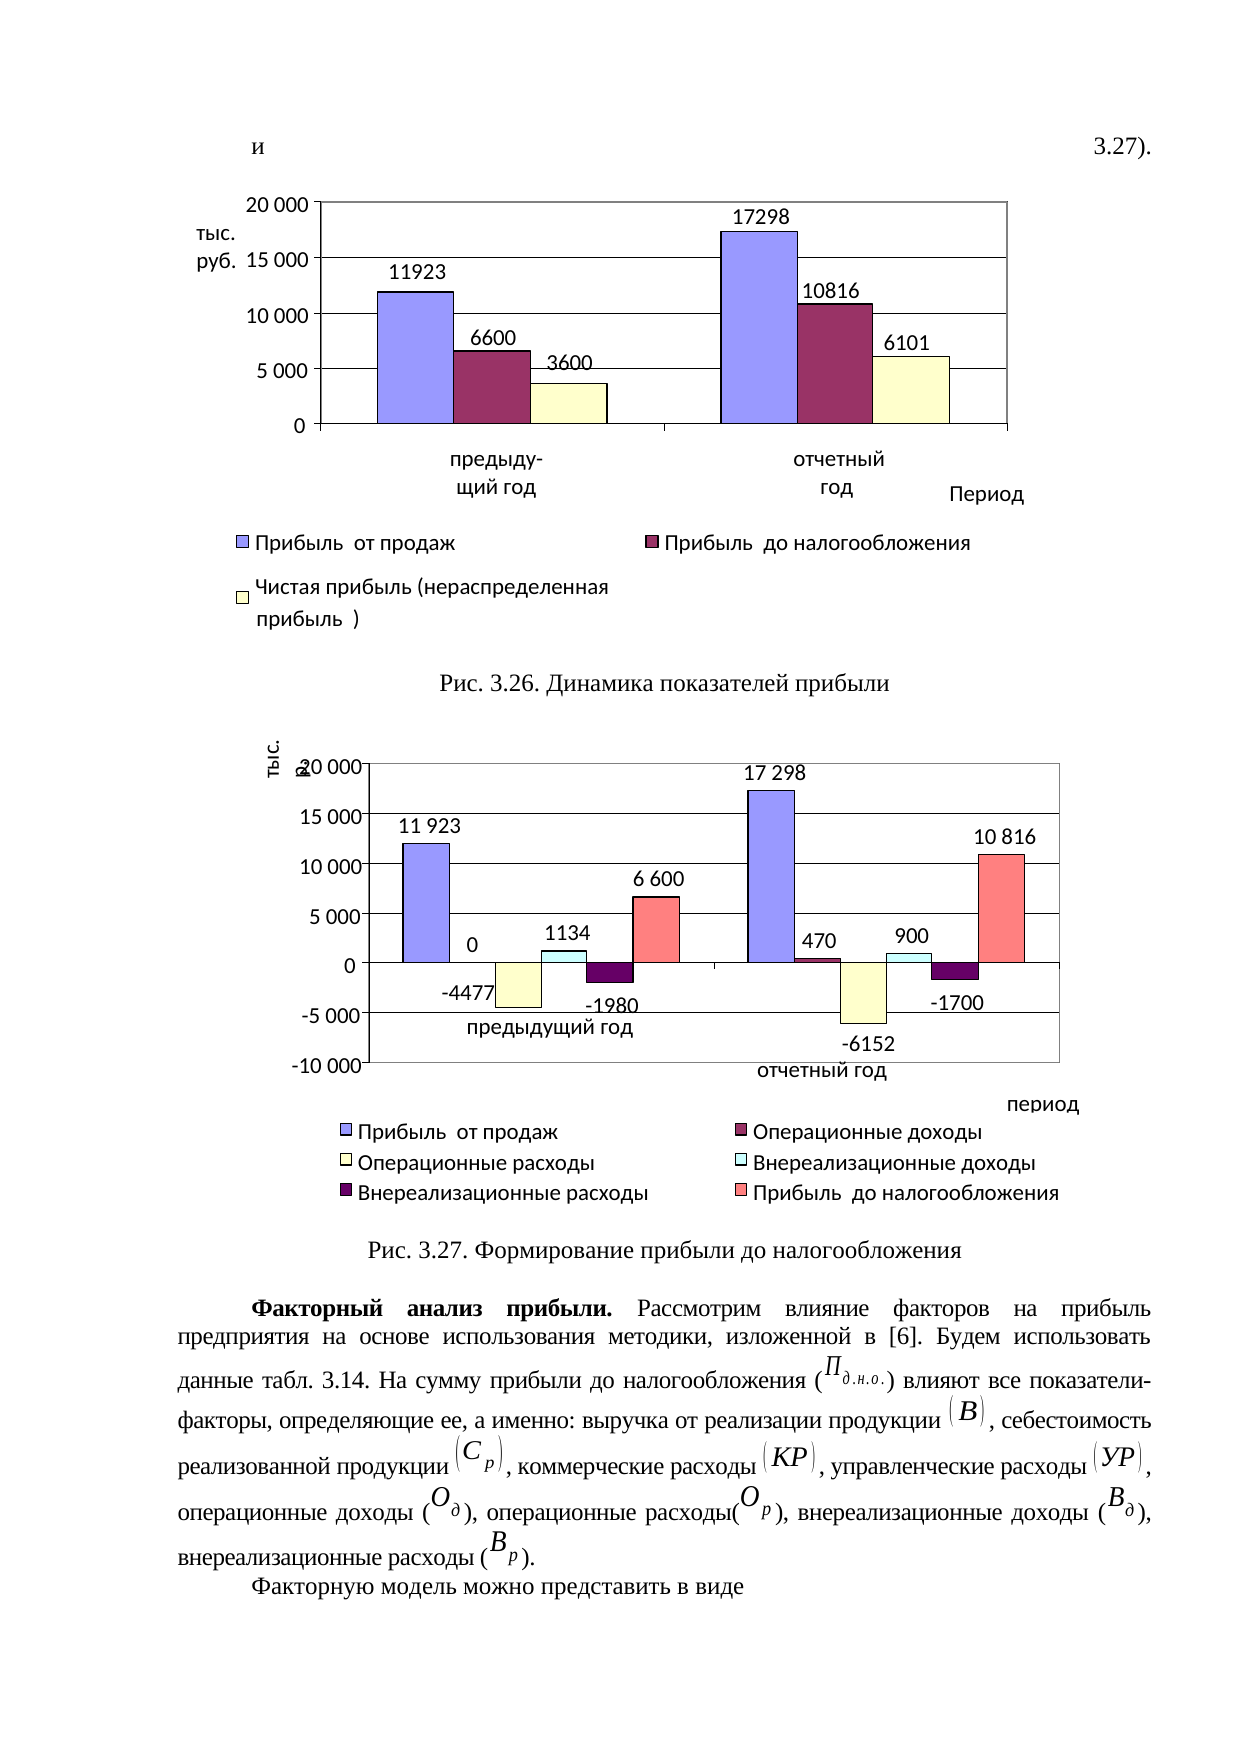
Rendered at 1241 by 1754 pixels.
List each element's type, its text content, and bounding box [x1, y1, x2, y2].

text Факторный анализ прибыли. Рассмотрим влияние факторов на прибыль предприятия на основе использования методики, изложенной в [6]. Будем использовать данные табл. 3.14. На сумму прибыли до налогообложения () влияют все показатели-факторы, определяющие ее, а именно: выручка от реализации продукции , себестоимость реализованной продукции , коммерческие расходы , управленческие расходы , операционные доходы (), операционные расходы(), внереализационные доходы (), внереализационные расходы (). [177, 1293, 1152, 1571]
text и 3.27). [177, 131, 1152, 668]
text Рис. 3.26. Динамика показателей прибыли [177, 668, 1152, 697]
text Факторную модель можно представить в виде [177, 1571, 1152, 1599]
text Рис. 3.27. Формирование прибыли до налогообложения [177, 1235, 1152, 1264]
